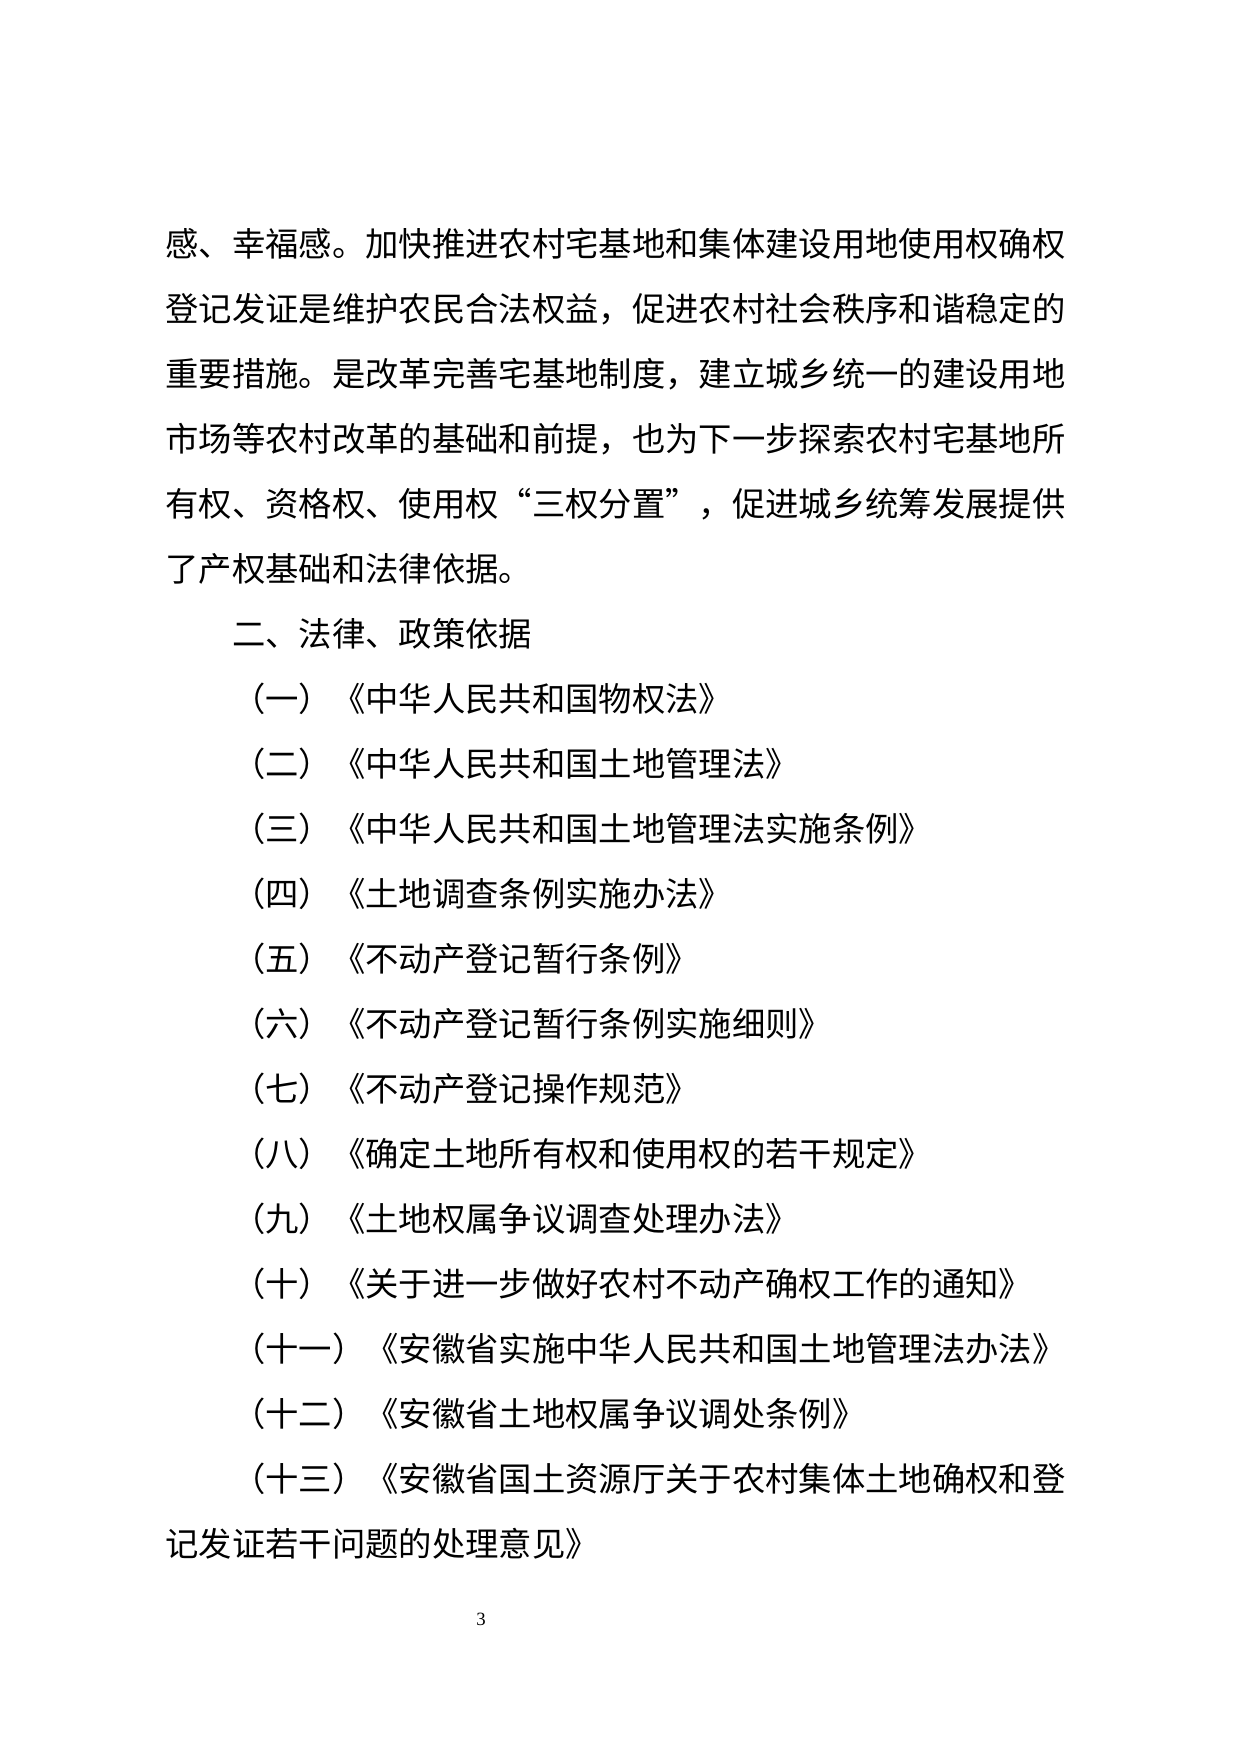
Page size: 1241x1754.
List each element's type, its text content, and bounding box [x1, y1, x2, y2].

list 《不动产登记操作规范》 [165, 1054, 1087, 1119]
list 《土地权属争议调查处理办法》 [165, 1184, 1087, 1249]
list 《安徽省实施中华人民共和国土地管理法办法》 [165, 1314, 1087, 1379]
list 《不动产登记暂行条例实施细则》 [165, 989, 1087, 1054]
list 《确定土地所有权和使用权的若干规定》 [165, 1119, 1087, 1184]
list 《中华人民共和国土地管理法实施条例》 [165, 794, 1087, 859]
list 《中华人民共和国物权法》 [165, 664, 1087, 729]
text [165, 209, 1087, 599]
list 《中华人民共和国土地管理法》 [165, 729, 1087, 794]
text 二、法律、政策依据 [165, 599, 1087, 664]
list 《土地调查条例实施办法》 [165, 859, 1087, 924]
list 《安徽省土地权属争议调处条例》 [165, 1379, 1087, 1444]
list 《关于进一步做好农村不动产确权工作的通知》 [165, 1249, 1087, 1314]
list 《安徽省国土资源厅关于农村集体土地确权和登记发证若干问题的处理意见》 [165, 1444, 1087, 1574]
list 《不动产登记暂行条例》 [165, 924, 1087, 989]
